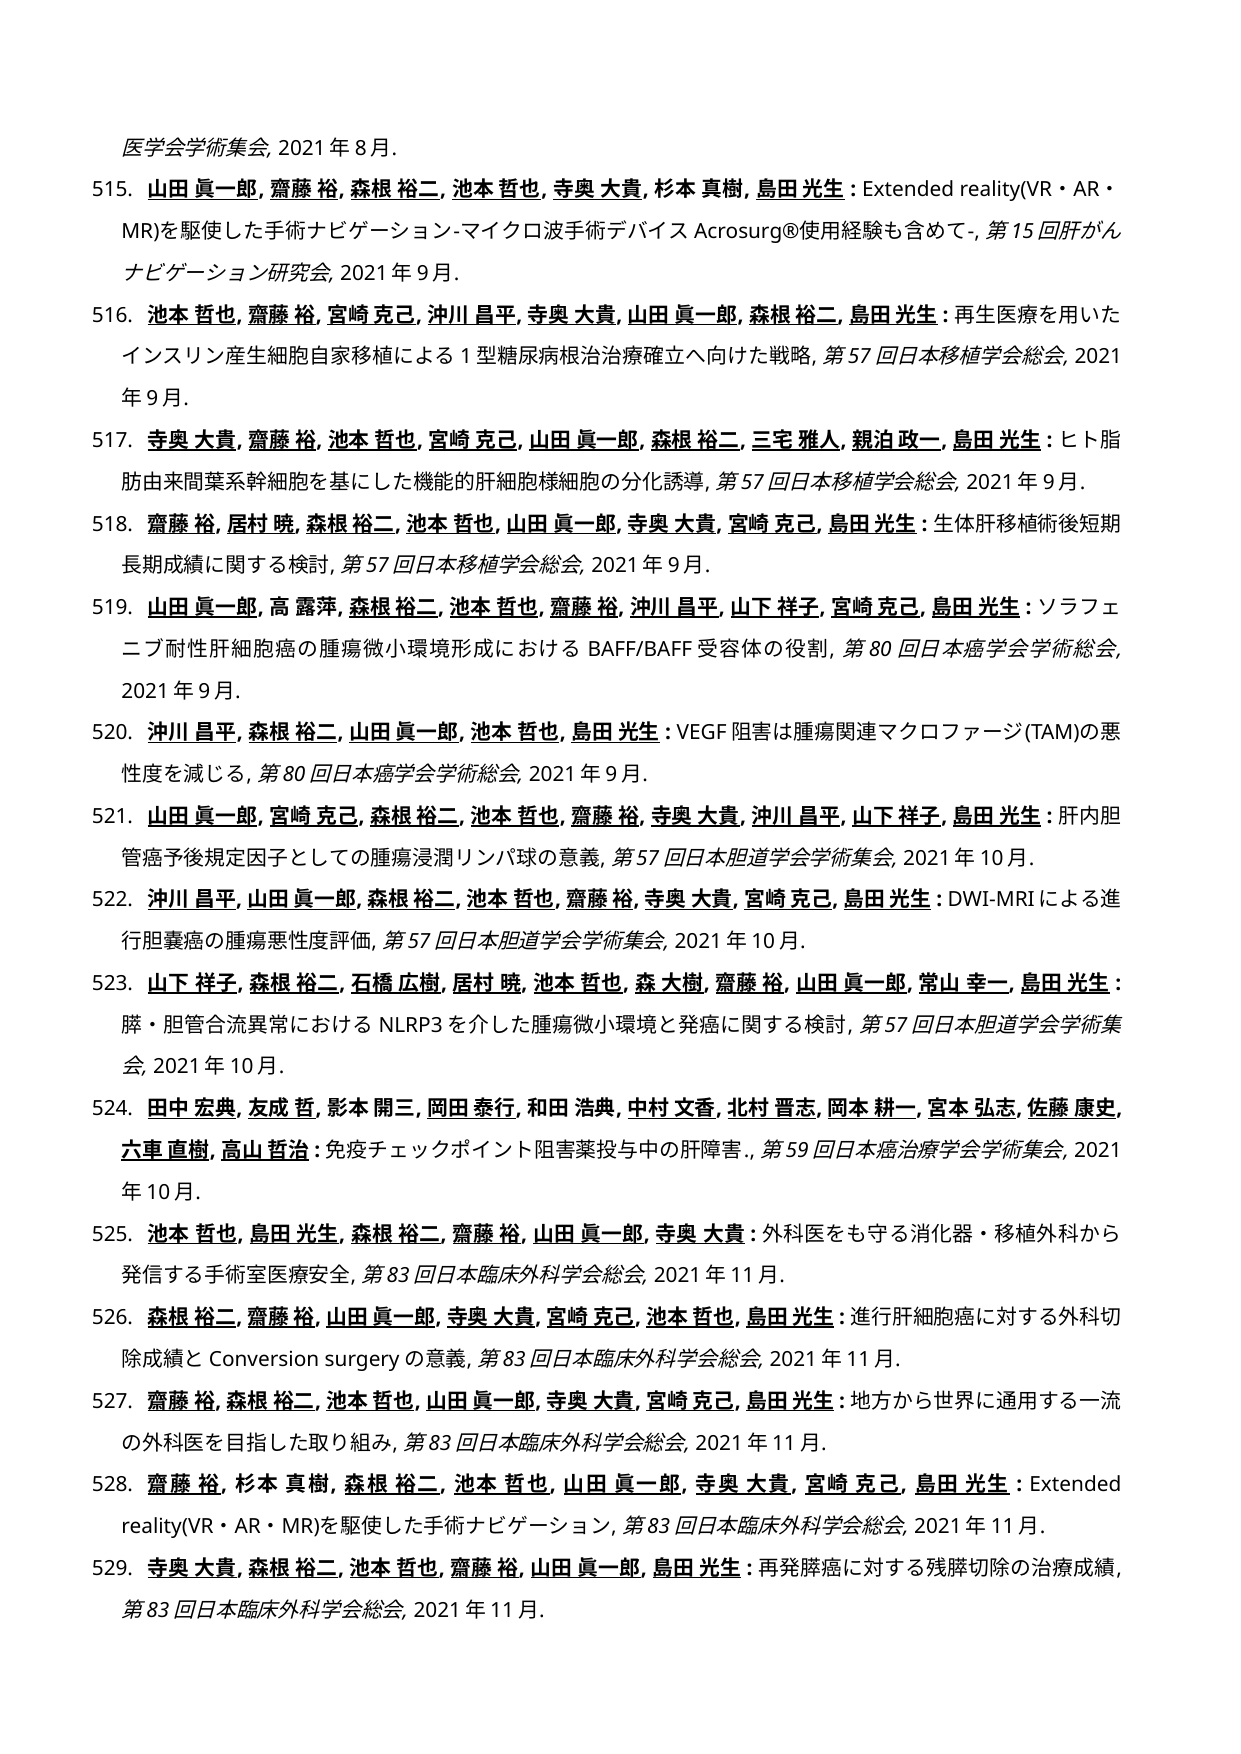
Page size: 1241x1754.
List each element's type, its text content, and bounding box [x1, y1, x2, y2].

list 池本 哲也, 齋藤 裕, 宮崎 克己, 沖川 昌平, 寺奥 大貴, 山田 眞一郎, 森根 裕二, 島田 光生 : 再生医療を用いたインスリン産生細胞自家移植による1型糖尿病根治治療確立へ向けた戦略, 第57回日本移植学会総会, 2021年9月. [92, 292, 1122, 417]
list 沖川 昌平, 森根 裕二, 山田 眞一郎, 池本 哲也, 島田 光生 : VEGF阻害は腫瘍関連マクロファージ(TAM)の悪性度を減じる, 第80回日本癌学会学術総会, 2021年9月. [92, 710, 1122, 793]
list 齋藤 裕, 杉本 真樹, 森根 裕二, 池本 哲也, 山田 眞一郎, 寺奥 大貴, 宮崎 克己, 島田 光生 : Extended reality(VR・AR・MR)を駆使した手術ナビゲーション, 第83回日本臨床外科学会総会, 2021年11月. [92, 1462, 1122, 1545]
list 池本 哲也, 島田 光生, 森根 裕二, 齋藤 裕, 山田 眞一郎, 寺奥 大貴 : 外科医をも守る消化器・移植外科から発信する手術室医療安全, 第83回日本臨床外科学会総会, 2021年11月. [92, 1211, 1122, 1295]
list 沖川 昌平, 山田 眞一郎, 森根 裕二, 池本 哲也, 齋藤 裕, 寺奥 大貴, 宮崎 克己, 島田 光生 : DWI-MRIによる進行胆嚢癌の腫瘍悪性度評価, 第57回日本胆道学会学術集会, 2021年10月. [92, 877, 1122, 961]
list 山田 眞一郎, 齋藤 裕, 森根 裕二, 池本 哲也, 寺奥 大貴, 杉本 真樹, 島田 光生 : Extended reality(VR・AR・MR)を駆使した手術ナビゲーション-マイクロ波手術デバイスAcrosurg®使用経験も含めて-, 第15回肝がんナビゲーション研究会, 2021年9月. [92, 167, 1122, 292]
list 山田 眞一郎, 高 露萍, 森根 裕二, 池本 哲也, 齋藤 裕, 沖川 昌平, 山下 祥子, 宮崎 克己, 島田 光生 : ソラフェニブ耐性肝細胞癌の腫瘍微小環境形成におけるBAFF/BAFF受容体の役割, 第80回日本癌学会学術総会, 2021年9月. [92, 584, 1122, 710]
list 田中 宏典, 友成 哲, 影本 開三, 岡田 泰行, 和田 浩典, 中村 文香, 北村 晋志, 岡本 耕一, 宮本 弘志, 佐藤 康史, 六車 直樹, 高山 哲治 : 免疫チェックポイント阻害薬投与中の肝障害., 第59回日本癌治療学会学術集会, 2021年10月. [92, 1086, 1122, 1211]
list 寺奥 大貴, 齋藤 裕, 池本 哲也, 宮崎 克己, 山田 眞一郎, 森根 裕二, 三宅 雅人, 親泊 政一, 島田 光生 : ヒト脂肪由来間葉系幹細胞を基にした機能的肝細胞様細胞の分化誘導, 第57回日本移植学会総会, 2021年9月. [92, 417, 1122, 501]
list 森根 裕二, 齋藤 裕, 山田 眞一郎, 寺奥 大貴, 宮崎 克己, 池本 哲也, 島田 光生 : 進行肝細胞癌に対する外科切除成績とConversion surgeryの意義, 第83回日本臨床外科学会総会, 2021年11月. [92, 1295, 1122, 1378]
list 齋藤 裕, 森根 裕二, 池本 哲也, 山田 眞一郎, 寺奥 大貴, 宮崎 克己, 島田 光生 : 地方から世界に通用する一流の外科医を目指した取り組み, 第83回日本臨床外科学会総会, 2021年11月. [92, 1378, 1122, 1462]
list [92, 125, 1122, 167]
list 寺奥 大貴, 森根 裕二, 池本 哲也, 齋藤 裕, 山田 眞一郎, 島田 光生 : 再発膵癌に対する残膵切除の治療成績, 第83回日本臨床外科学会総会, 2021年11月. [92, 1545, 1122, 1629]
list 山下 祥子, 森根 裕二, 石橋 広樹, 居村 暁, 池本 哲也, 森 大樹, 齋藤 裕, 山田 眞一郎, 常山 幸一, 島田 光生 : 膵・胆管合流異常におけるNLRP3を介した腫瘍微小環境と発癌に関する検討, 第57回日本胆道学会学術集会, 2021年10月. [92, 961, 1122, 1086]
list 齋藤 裕, 居村 暁, 森根 裕二, 池本 哲也, 山田 眞一郎, 寺奥 大貴, 宮崎 克己, 島田 光生 : 生体肝移植術後短期長期成績に関する検討, 第57回日本移植学会総会, 2021年9月. [92, 501, 1122, 584]
list 山田 眞一郎, 宮崎 克己, 森根 裕二, 池本 哲也, 齋藤 裕, 寺奥 大貴, 沖川 昌平, 山下 祥子, 島田 光生 : 肝内胆管癌予後規定因子としての腫瘍浸潤リンパ球の意義, 第57回日本胆道学会学術集会, 2021年10月. [92, 793, 1122, 877]
